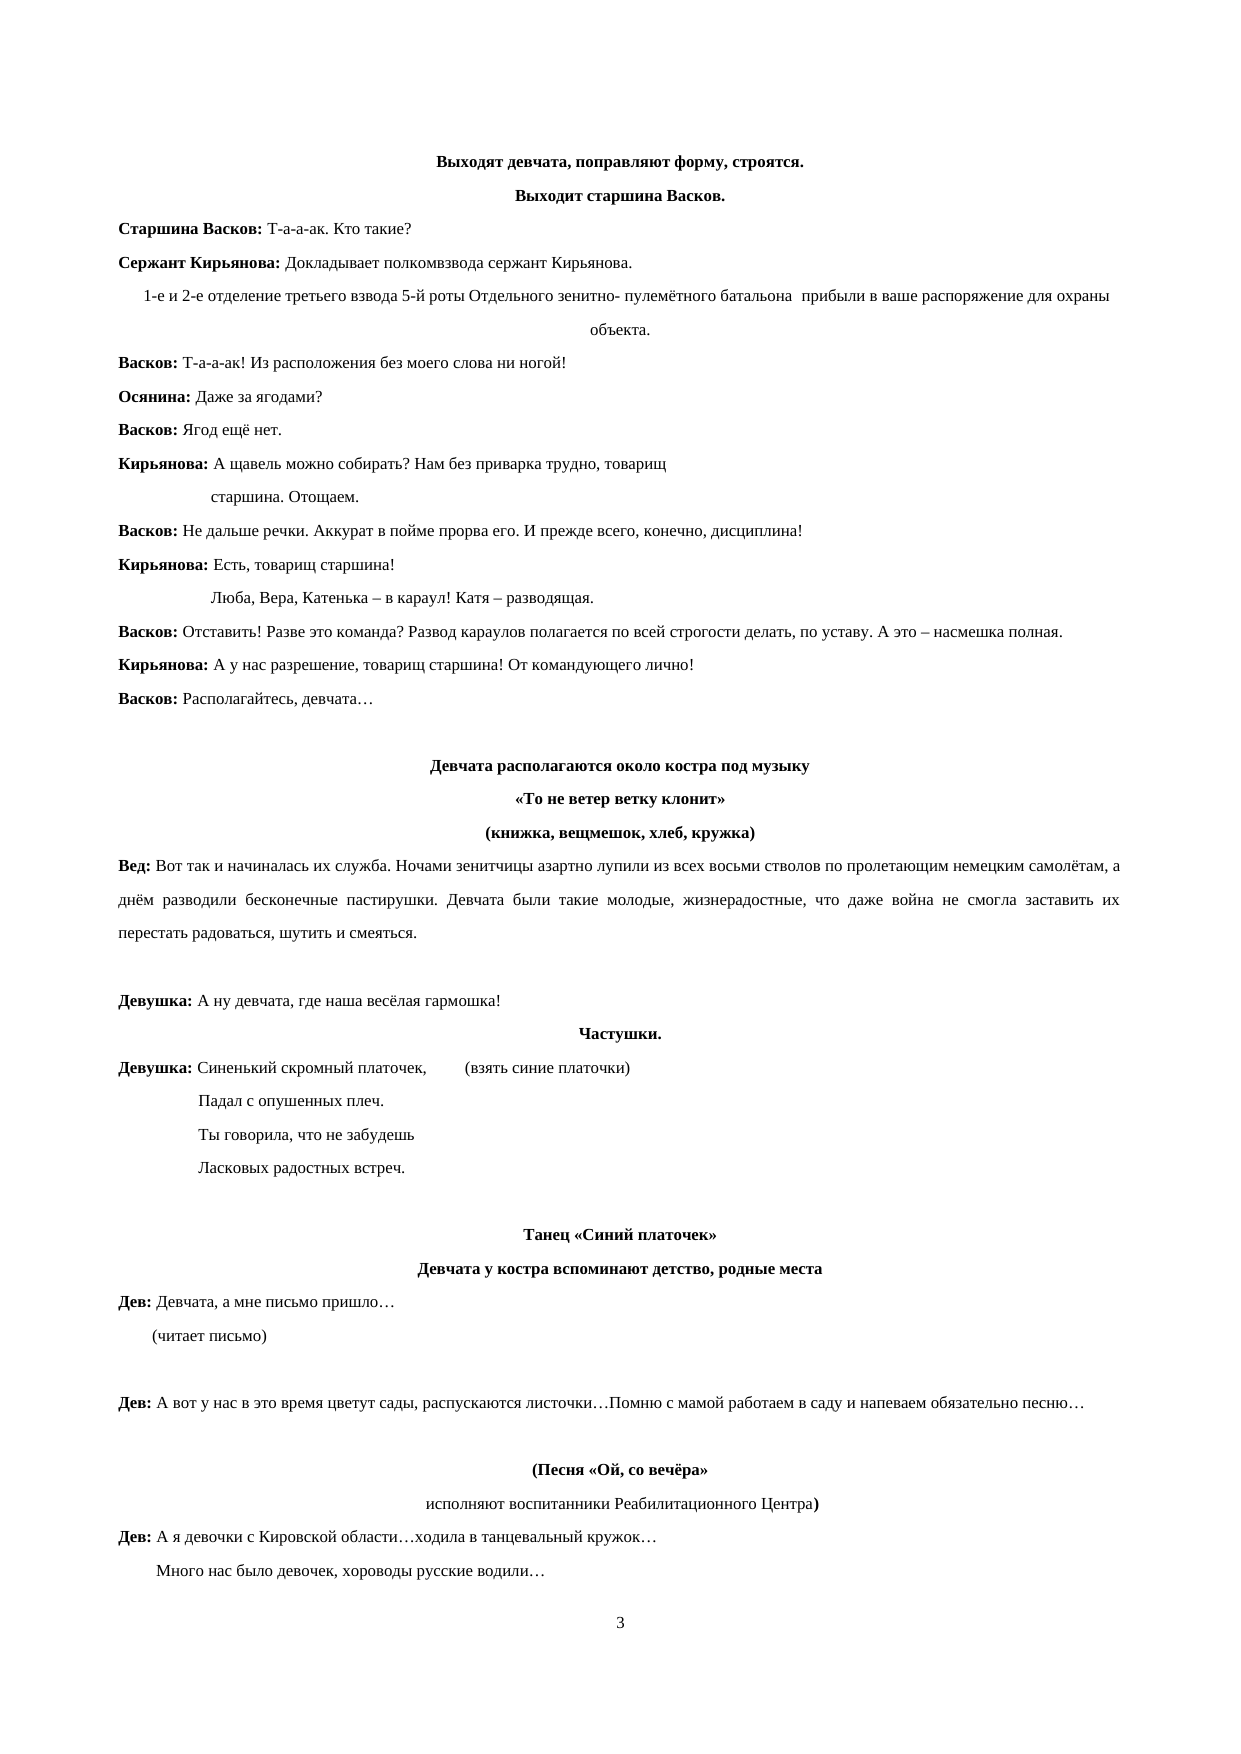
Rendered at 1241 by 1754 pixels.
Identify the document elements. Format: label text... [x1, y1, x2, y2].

text исполняют воспитанники Реабилитационного Центра) [118, 1493, 1122, 1527]
text Васков: Не дальше речки. Аккурат в пойме прорва его. И прежде всего, конечно, дисциплина! [118, 521, 1122, 554]
text Кирьянова: Есть, товарищ старшина! [118, 554, 1122, 588]
text Дев: А вот у нас в это время цветут сады, распускаются листочки…Помню с мамой работаем в саду и напеваем обязательно песню… [118, 1393, 1122, 1426]
text «То не ветер ветку клонит» [118, 789, 1122, 822]
text Падал с опушенных плеч. [118, 1091, 1122, 1124]
text старшина. Отощаем. [118, 487, 1122, 521]
text Люба, Вера, Катенька – в караул! Катя – разводящая. [118, 588, 1122, 621]
text Много нас было девочек, хороводы русские водили… [118, 1560, 1122, 1594]
text Девчата располагаются около костра под музыку [118, 755, 1122, 789]
text Ты говорила, что не забудешь [118, 1124, 1122, 1158]
text Васков: Ягод ещё нет. [118, 420, 1122, 453]
text Девушка: Синенький скромный платочек, (взять синие платочки) [118, 1057, 1122, 1091]
text Девчата у костра вспоминают детство, родные места [118, 1258, 1122, 1292]
text Кирьянова: А у нас разрешение, товарищ старшина! От командующего лично! [118, 655, 1122, 688]
text (Песня «Ой, со вечёра» [118, 1460, 1122, 1493]
text (книжка, вещмешок, хлеб, кружка) [118, 822, 1122, 856]
text Сержант Кирьянова: Докладывает полкомвзвода сержант Кирьянова. [118, 252, 1122, 286]
text 1-е и 2-е отделение третьего взвода 5-й роты Отдельного зенитно- пулемётного батальона прибыли в ваше распоряжение для охраны объекта. [118, 286, 1122, 353]
text Девушка: А ну девчата, где наша весёлая гармошка! [118, 990, 1122, 1024]
text Васков: Отставить! Разве это команда? Развод караулов полагается по всей строгости делать, по уставу. А это – насмешка полная. [118, 621, 1122, 655]
text Танец «Синий платочек» [118, 1225, 1122, 1258]
text Дев: Девчата, а мне письмо пришло… [118, 1292, 1122, 1326]
text Старшина Васков: Т-а-а-ак. Кто такие? [118, 219, 1122, 252]
text Осянина: Даже за ягодами? [118, 386, 1122, 420]
text Выходит старшина Васков. [118, 185, 1122, 219]
text Частушки. [118, 1024, 1122, 1057]
text Вед: Вот так и начиналась их служба. Ночами зенитчицы азартно лупили из всех восьми стволов по пролетающим немецким самолётам, а днём разводили бесконечные пастирушки. Девчата были такие молодые, жизнерадостные, что даже война не смогла заставить их перестать радоваться, шутить и смеяться. [118, 856, 1122, 957]
text Дев: А я девочки с Кировской области…ходила в танцевальный кружок… [118, 1527, 1122, 1560]
text Выходят девчата, поправляют форму, строятся. [118, 152, 1122, 185]
text Кирьянова: А щавель можно собирать? Нам без приварка трудно, товарищ [118, 453, 1122, 487]
text (читает письмо) [118, 1326, 1122, 1359]
text Васков: Т-а-а-ак! Из расположения без моего слова ни ногой! [118, 353, 1122, 386]
text Ласковых радостных встреч. [118, 1158, 1122, 1191]
text Васков: Располагайтесь, девчата… [118, 688, 1122, 722]
